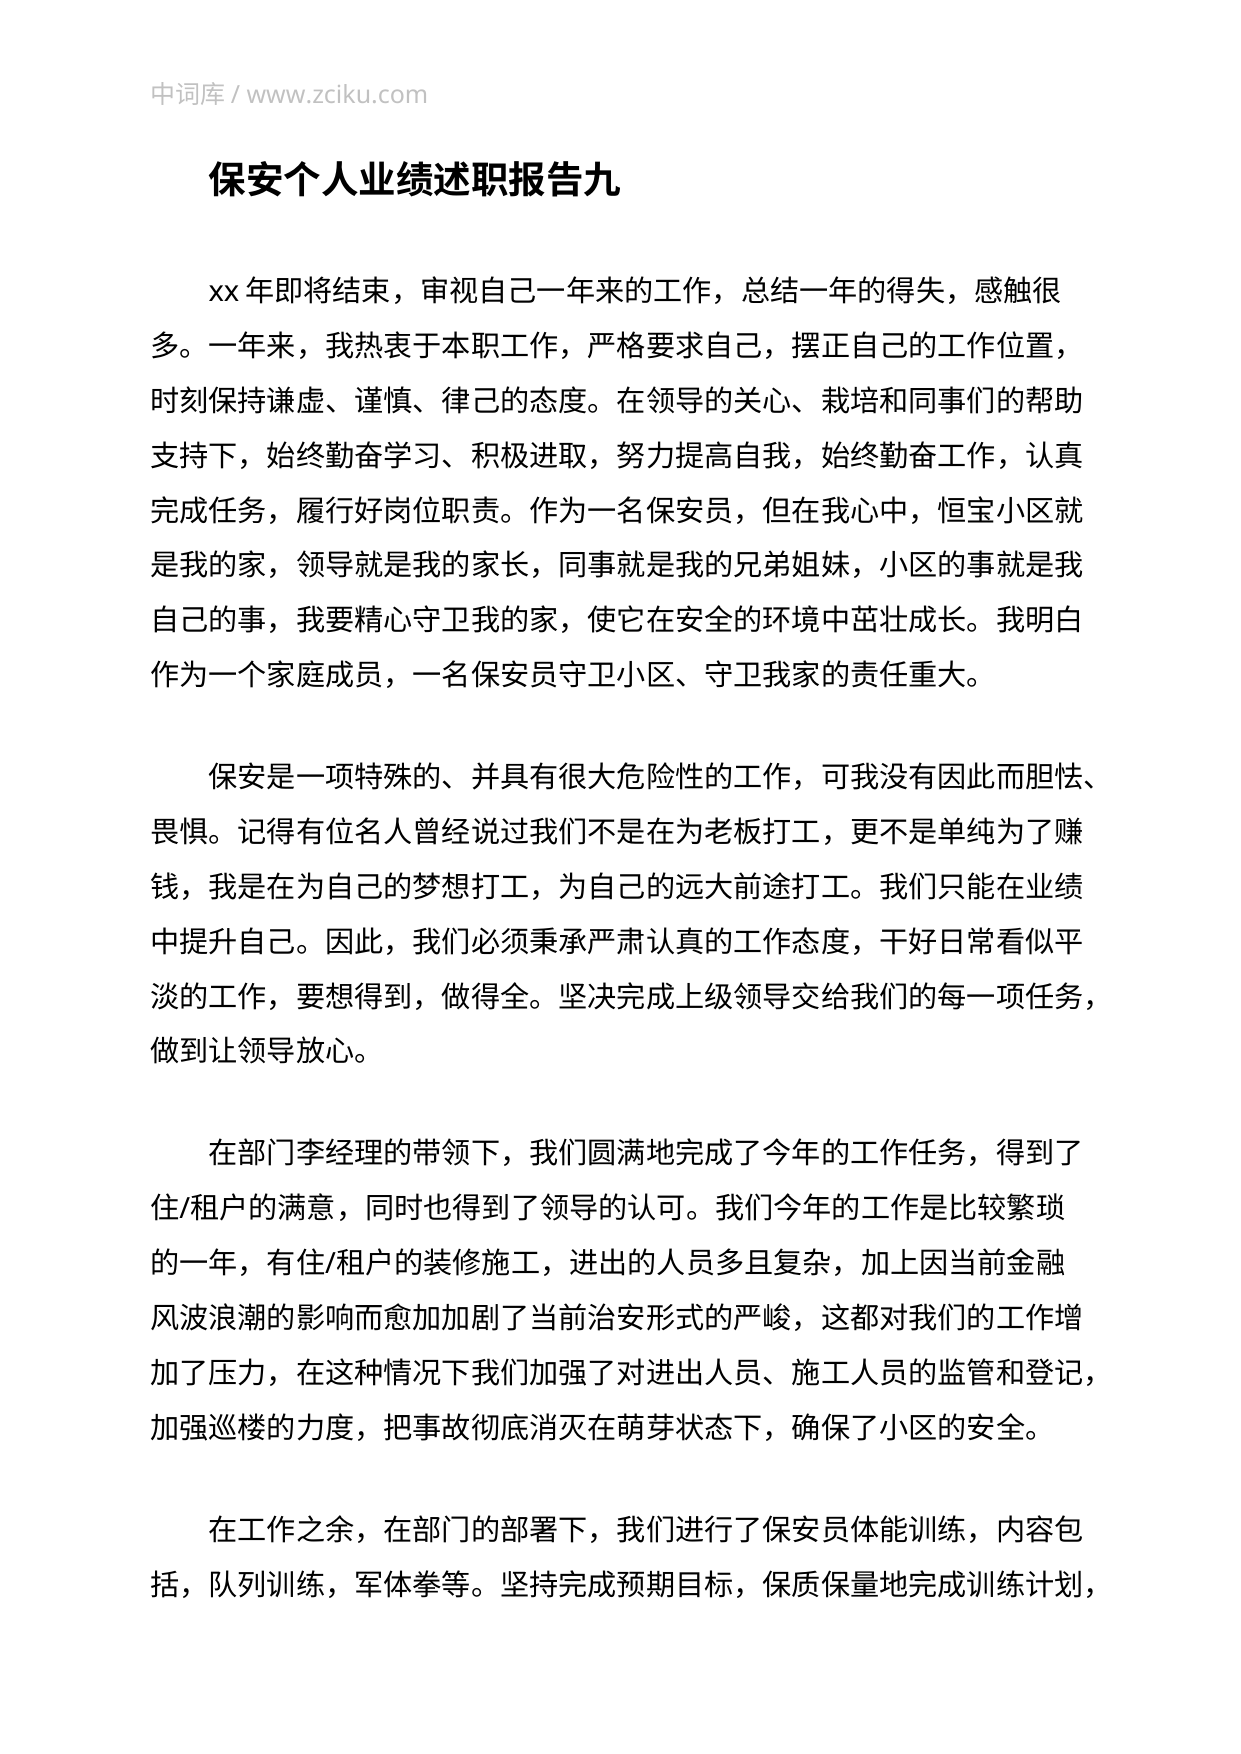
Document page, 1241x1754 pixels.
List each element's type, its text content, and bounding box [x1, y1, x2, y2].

text 保安是一项特殊的、并具有很大危险性的工作，可我没有因此而胆怯、畏惧。记得有位名人曾经说过我们不是在为老板打工，更不是单纯为了赚钱，我是在为自己的梦想打工，为自己的远大前途打工。我们只能在业绩中提升自己。因此，我们必须秉承严肃认真的工作态度，干好日常看似平淡的工作，要想得到，做得全。坚决完成上级领导交给我们的每一项任务，做到让领导放心。 [150, 753, 1090, 1070]
text 在部门李经理的带领下，我们圆满地完成了今年的工作任务，得到了住/租户的满意，同时也得到了领导的认可。我们今年的工作是比较繁琐的一年，有住/租户的装修施工，进出的人员多且复杂，加上因当前金融风波浪潮的影响而愈加加剧了当前治安形式的严峻，这都对我们的工作增加了压力，在这种情况下我们加强了对进出人员、施工人员的监管和登记，加强巡楼的力度，把事故彻底消灭在萌芽状态下，确保了小区的安全。 [150, 1130, 1090, 1447]
text xx年即将结束，审视自己一年来的工作，总结一年的得失，感触很多。一年来，我热衷于本职工作，严格要求自己，摆正自己的工作位置，时刻保持谦虚、谨慎、律己的态度。在领导的关心、栽培和同事们的帮助支持下，始终勤奋学习、积极进取，努力提高自我，始终勤奋工作，认真完成任务，履行好岗位职责。作为一名保安员，但在我心中，恒宝小区就是我的家，领导就是我的家长，同事就是我的兄弟姐妹，小区的事就是我自己的事，我要精心守卫我的家，使它在安全的环境中茁壮成长。我明白作为一个家庭成员，一名保安员守卫小区、守卫我家的责任重大。 [150, 267, 1090, 694]
text 保安个人业绩述职报告九 [150, 150, 1090, 204]
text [150, 1506, 1090, 1603]
